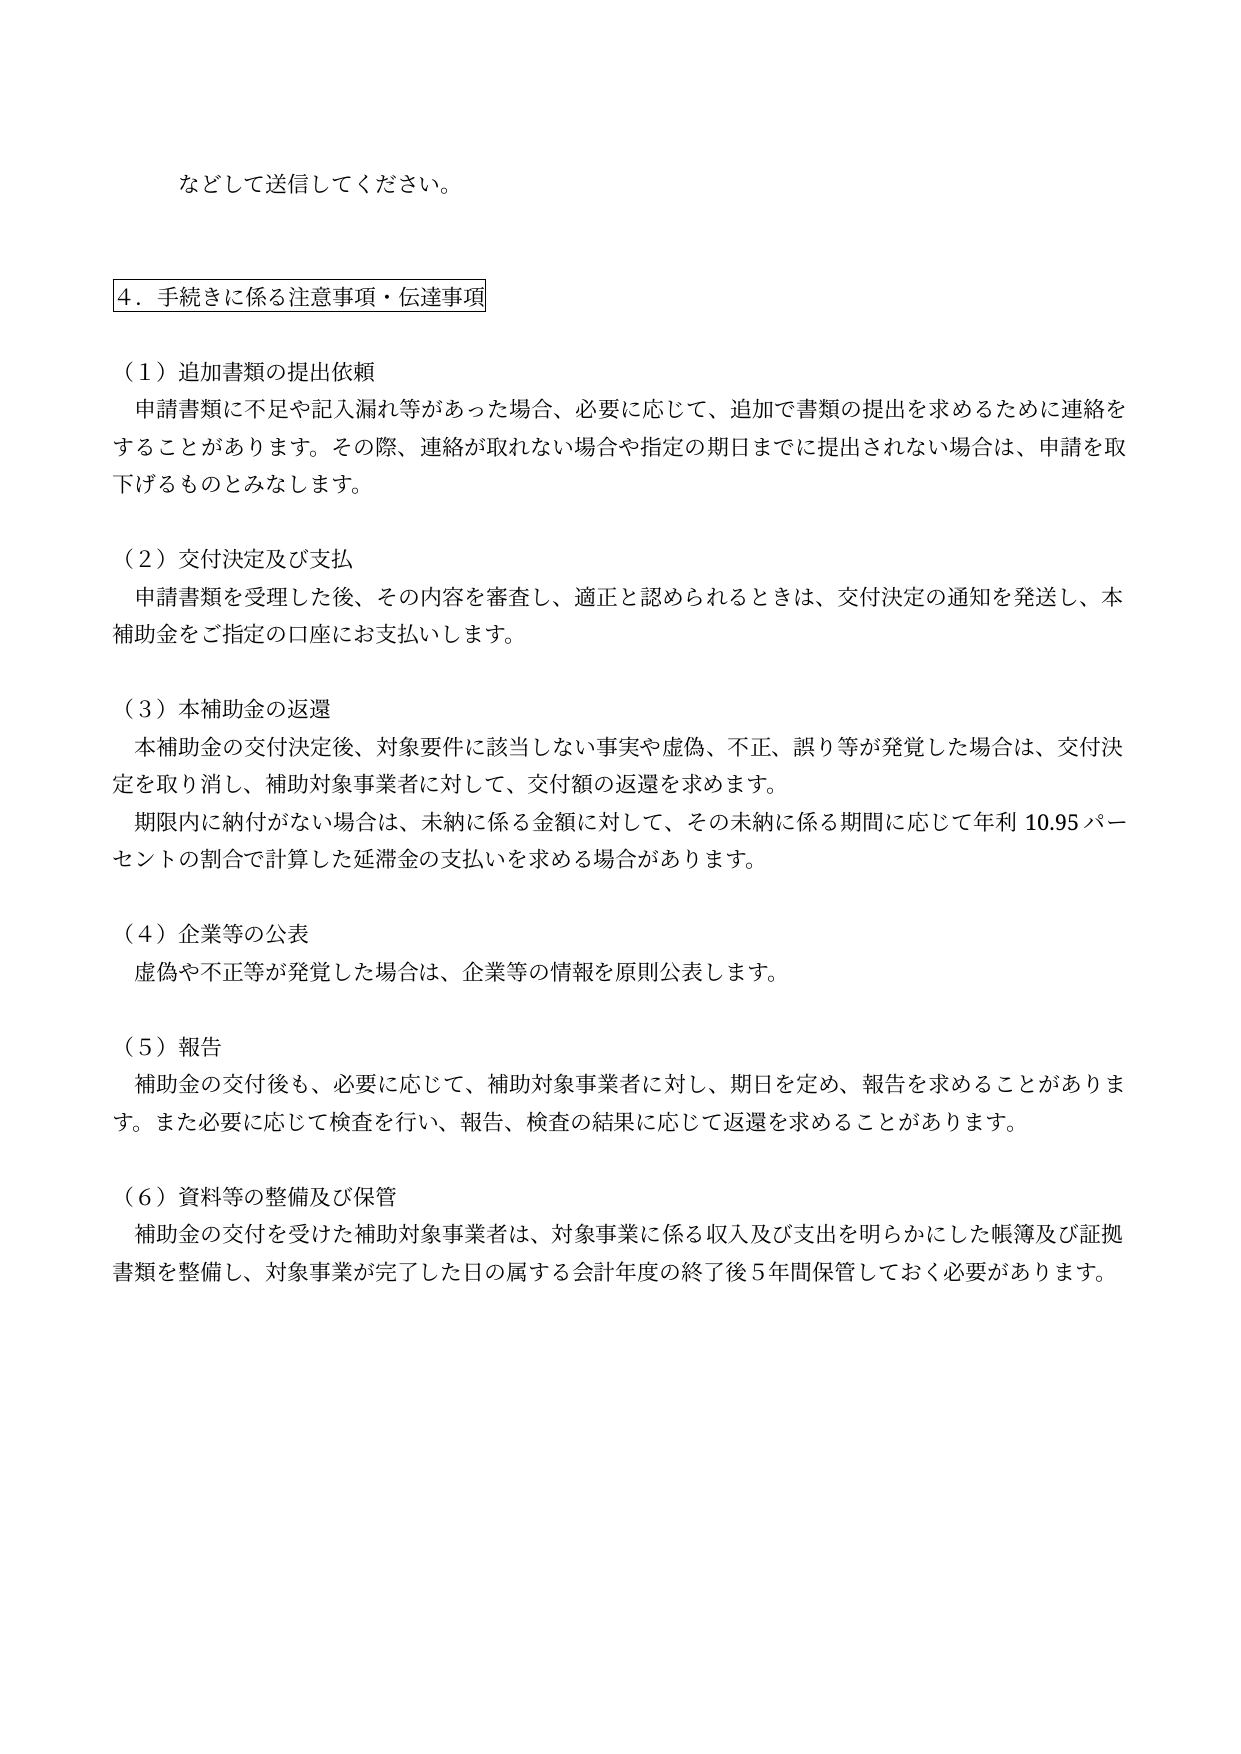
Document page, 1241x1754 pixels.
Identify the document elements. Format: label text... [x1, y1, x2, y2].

text 補助金の交付を受けた補助対象事業者は、対象事業に係る収入及び支出を明らかにした帳簿及び証拠書類を整備し、対象事業が完了した日の属する会計年度の終了後５年間保管しておく必要があります。 [112, 1214, 1128, 1289]
text 期限内に納付がない場合は、未納に係る金額に対して、その未納に係る期間に応じて年利10.95パーセントの割合で計算した延滞金の支払いを求める場合があります。 [112, 802, 1128, 877]
text （３）本補助金の返還 [112, 689, 1128, 727]
text 虚偽や不正等が発覚した場合は、企業等の情報を原則公表します。 [112, 952, 1128, 989]
text 補助金の交付後も、必要に応じて、補助対象事業者に対し、期日を定め、報告を求めることがあります。また必要に応じて検査を行い、報告、検査の結果に応じて返還を求めることがあります。 [112, 1064, 1128, 1139]
text 申請書類に不足や記入漏れ等があった場合、必要に応じて、追加で書類の提出を求めるために連絡をすることがあります。その際、連絡が取れない場合や指定の期日までに提出されない場合は、申請を取下げるものとみなします。 [112, 389, 1128, 502]
text 本補助金の交付決定後、対象要件に該当しない事実や虚偽、不正、誤り等が発覚した場合は、交付決定を取り消し、補助対象事業者に対して、交付額の返還を求めます。 [112, 727, 1128, 802]
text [156, 164, 1128, 202]
text （６）資料等の整備及び保管 [112, 1177, 1128, 1214]
text 申請書類を受理した後、その内容を審査し、適正と認められるときは、交付決定の通知を発送し、本補助金をご指定の口座にお支払いします。 [112, 577, 1128, 652]
text （２）交付決定及び支払 [112, 539, 1128, 577]
text （５）報告 [112, 1027, 1128, 1064]
text （４）企業等の公表 [112, 914, 1128, 952]
text ４．手続きに係る注意事項・伝達事項 [112, 277, 1128, 314]
text （１）追加書類の提出依頼 [112, 352, 1128, 389]
